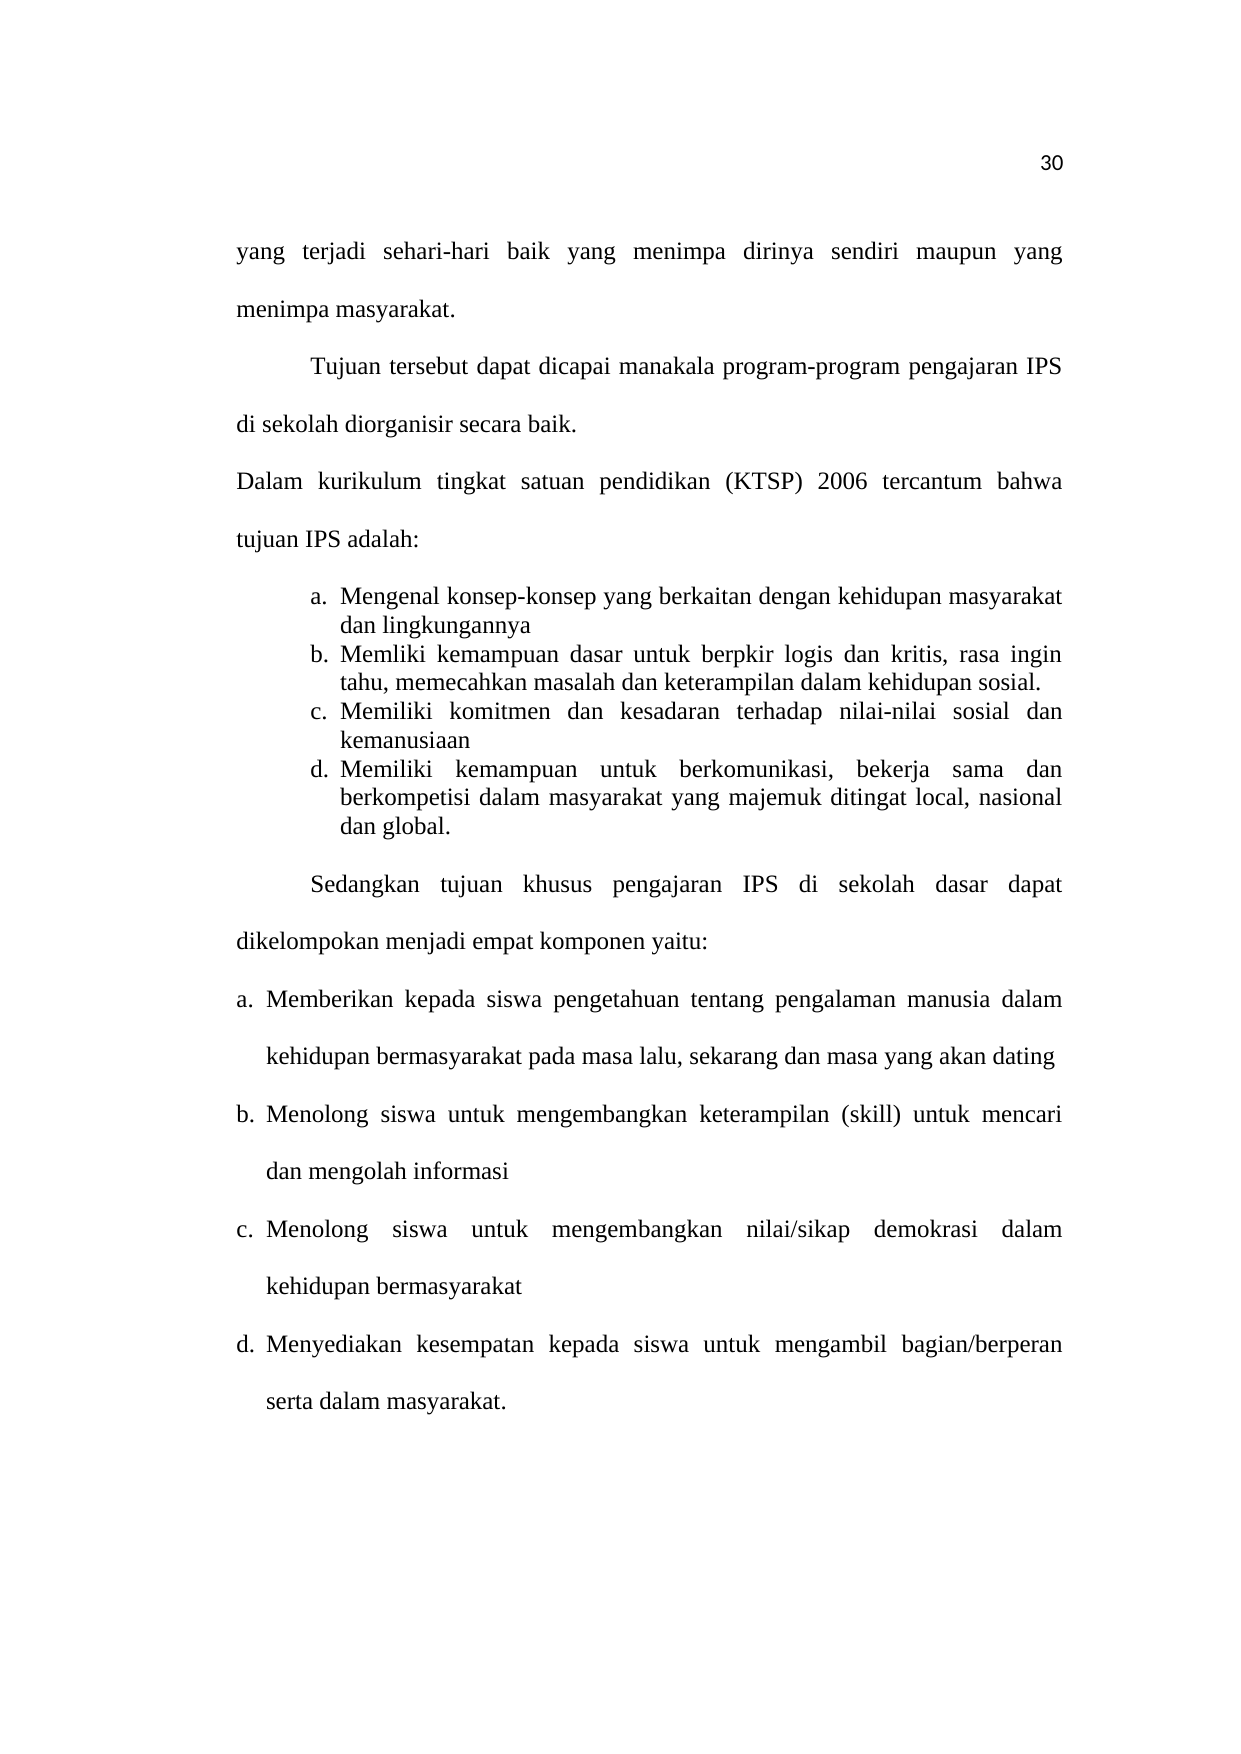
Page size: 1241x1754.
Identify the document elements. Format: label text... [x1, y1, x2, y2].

list Memliki kemampuan dasar untuk berpkir logis dan kritis, rasa ingin tahu, memecahkan masalah dan keterampilan dalam kehidupan sosial. [310, 639, 1063, 696]
list Dalam kurikulum tingkat satuan pendidikan (KTSP) 2006 tercantum bahwa tujuan IPS adalah: [236, 466, 1063, 552]
list Memiliki komitmen dan kesadaran terhadap nilai-nilai sosial dan kemanusiaan [310, 696, 1063, 754]
list Menolong siswa untuk mengembangkan keterampilan (skill) untuk mencari dan mengolah informasi [236, 1099, 1063, 1185]
list Mengenal konsep-konsep yang berkaitan dengan kehidupan masyarakat dan lingkungannya [310, 581, 1063, 639]
list Sedangkan tujuan khusus pengajaran IPS di sekolah dasar dapat dikelompokan menjadi empat komponen yaitu: [236, 869, 1063, 955]
list Tujuan tersebut dapat dicapai manakala program-program pengajaran IPS di sekolah diorganisir secara baik. [236, 351, 1063, 437]
list Menyediakan kesempatan kepada siswa untuk mengambil bagian/berperan serta dalam masyarakat. [236, 1329, 1063, 1415]
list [236, 236, 1063, 322]
list Memiliki kemampuan untuk berkomunikasi, bekerja sama dan berkompetisi dalam masyarakat yang majemuk ditingat local, nasional dan global. [310, 754, 1063, 840]
list Memberikan kepada siswa pengetahuan tentang pengalaman manusia dalam kehidupan bermasyarakat pada masa lalu, sekarang dan masa yang akan dating [236, 984, 1063, 1070]
list Menolong siswa untuk mengembangkan nilai/sikap demokrasi dalam kehidupan bermasyarakat [236, 1214, 1063, 1300]
